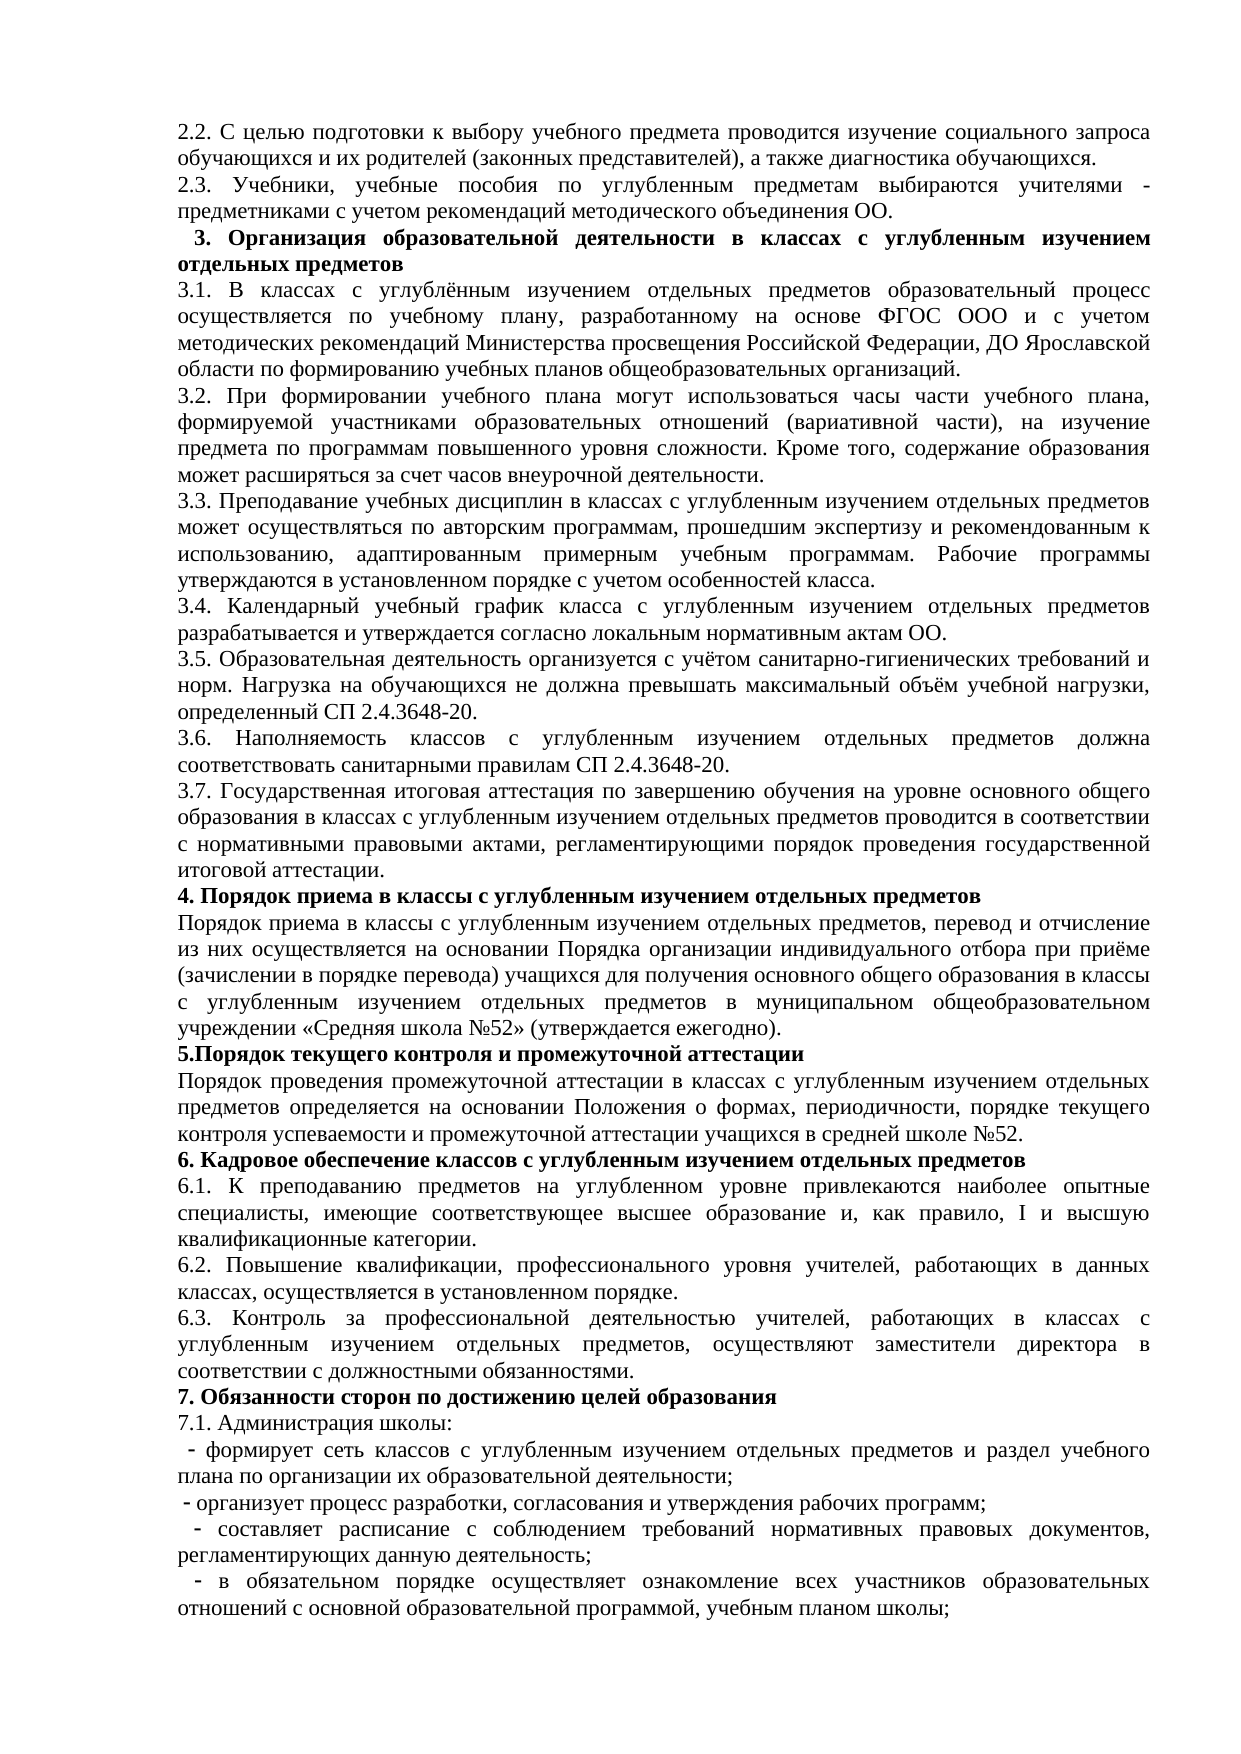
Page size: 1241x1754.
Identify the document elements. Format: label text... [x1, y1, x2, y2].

text 3. Организация образовательной деятельности в классах с углубленным изучением отдельных предметов [177, 223, 1152, 276]
text составляет расписание с соблюдением требований нормативных правовых документов, регламентирующих данную деятельность; [177, 1515, 1152, 1568]
text 7. Обязанности сторон по достижению целей образования [177, 1383, 1152, 1409]
text 2.3. Учебники, учебные пособия по углубленным предметам выбираются учителями - предметниками с учетом рекомендаций методического объединения ОО. [177, 171, 1152, 223]
text 7.1. Администрация школы: [177, 1409, 1152, 1436]
text в обязательном порядке осуществляет ознакомление всех участников образовательных отношений с основной образовательной программой, учебным планом школы; [177, 1568, 1152, 1620]
text Порядок приема в классы с углубленным изучением отдельных предметов, перевод и отчисление из них осуществляется на основании Порядка организации индивидуального отбора при приёме (зачислении в порядке перевода) учащихся для получения основного общего образования в классы с углубленным изучением отдельных предметов в муниципальном общеобразовательном учреждении «Средняя школа №52» (утверждается ежегодно). [177, 909, 1152, 1041]
text 3.3. Преподавание учебных дисциплин в классах с углубленным изучением отдельных предметов может осуществляться по авторским программам, прошедшим экспертизу и рекомендованным к использованию, адаптированным примерным учебным программам. Рабочие программы утверждаются в установленном порядке с учетом особенностей класса. [177, 487, 1152, 592]
text 5.Порядок текущего контроля и промежуточной аттестации [177, 1041, 1152, 1067]
text 6.3. Контроль за профессиональной деятельностью учителей, работающих в классах с углубленным изучением отдельных предметов, осуществляют заместители директора в соответствии с должностными обязанностями. [177, 1304, 1152, 1383]
text 3.5. Образовательная деятельность организуется с учётом санитарно-гигиенических требований и норм. Нагрузка на обучающихся не должна превышать максимальный объём учебной нагрузки, определенный СП 2.4.3648-20. [177, 645, 1152, 724]
text 6. Кадровое обеспечение классов с углубленным изучением отдельных предметов [177, 1146, 1152, 1172]
text 3.2. При формировании учебного плана могут использоваться часы части учебного плана, формируемой участниками образовательных отношений (вариативной части), на изучение предмета по программам повышенного уровня сложности. Кроме того, содержание образования может расширяться за счет часов внеурочной деятельности. [177, 382, 1152, 487]
text 6.2. Повышение квалификации, профессионального уровня учителей, работающих в данных классах, осуществляется в установленном порядке. [177, 1251, 1152, 1304]
text 4. Порядок приема в классы с углубленным изучением отдельных предметов [177, 882, 1152, 909]
text 3.7. Государственная итоговая аттестация по завершению обучения на уровне основного общего образования в классах с углубленным изучением отдельных предметов проводится в соответствии с нормативными правовыми актами, регламентирующими порядок проведения государственной итоговой аттестации. [177, 777, 1152, 882]
text 6.1. К преподаванию предметов на углубленном уровне привлекаются наиболее опытные специалисты, имеющие соответствующее высшее образование и, как правило, I и высшую квалификационные категории. [177, 1172, 1152, 1251]
text 3.6. Наполняемость классов с углубленным изучением отдельных предметов должна соответствовать санитарными правилам СП 2.4.3648-20. [177, 724, 1152, 777]
text организует процесс разработки, согласования и утверждения рабочих программ; [177, 1488, 1152, 1515]
text 3.1. В классах с углублённым изучением отдельных предметов образовательный процесс осуществляется по учебному плану, разработанному на основе ФГОС ООО и с учетом методических рекомендаций Министерства просвещения Российской Федерации, ДО Ярославской области по формированию учебных планов общеобразовательных организаций. [177, 276, 1152, 382]
text Порядок проведения промежуточной аттестации в классах с углубленным изучением отдельных предметов определяется на основании Положения о формах, периодичности, порядке текущего контроля успеваемости и промежуточной аттестации учащихся в средней школе №52. [177, 1067, 1152, 1146]
text формирует сеть классов с углубленным изучением отдельных предметов и раздел учебного плана по организации их образовательной деятельности; [177, 1436, 1152, 1488]
text 3.4. Календарный учебный график класса с углубленным изучением отдельных предметов разрабатывается и утверждается согласно локальным нормативным актам ОО. [177, 592, 1152, 645]
text 2.2. С целью подготовки к выбору учебного предмета проводится изучение социального запроса обучающихся и их родителей (законных представителей), а также диагностика обучающихся. [177, 118, 1152, 171]
